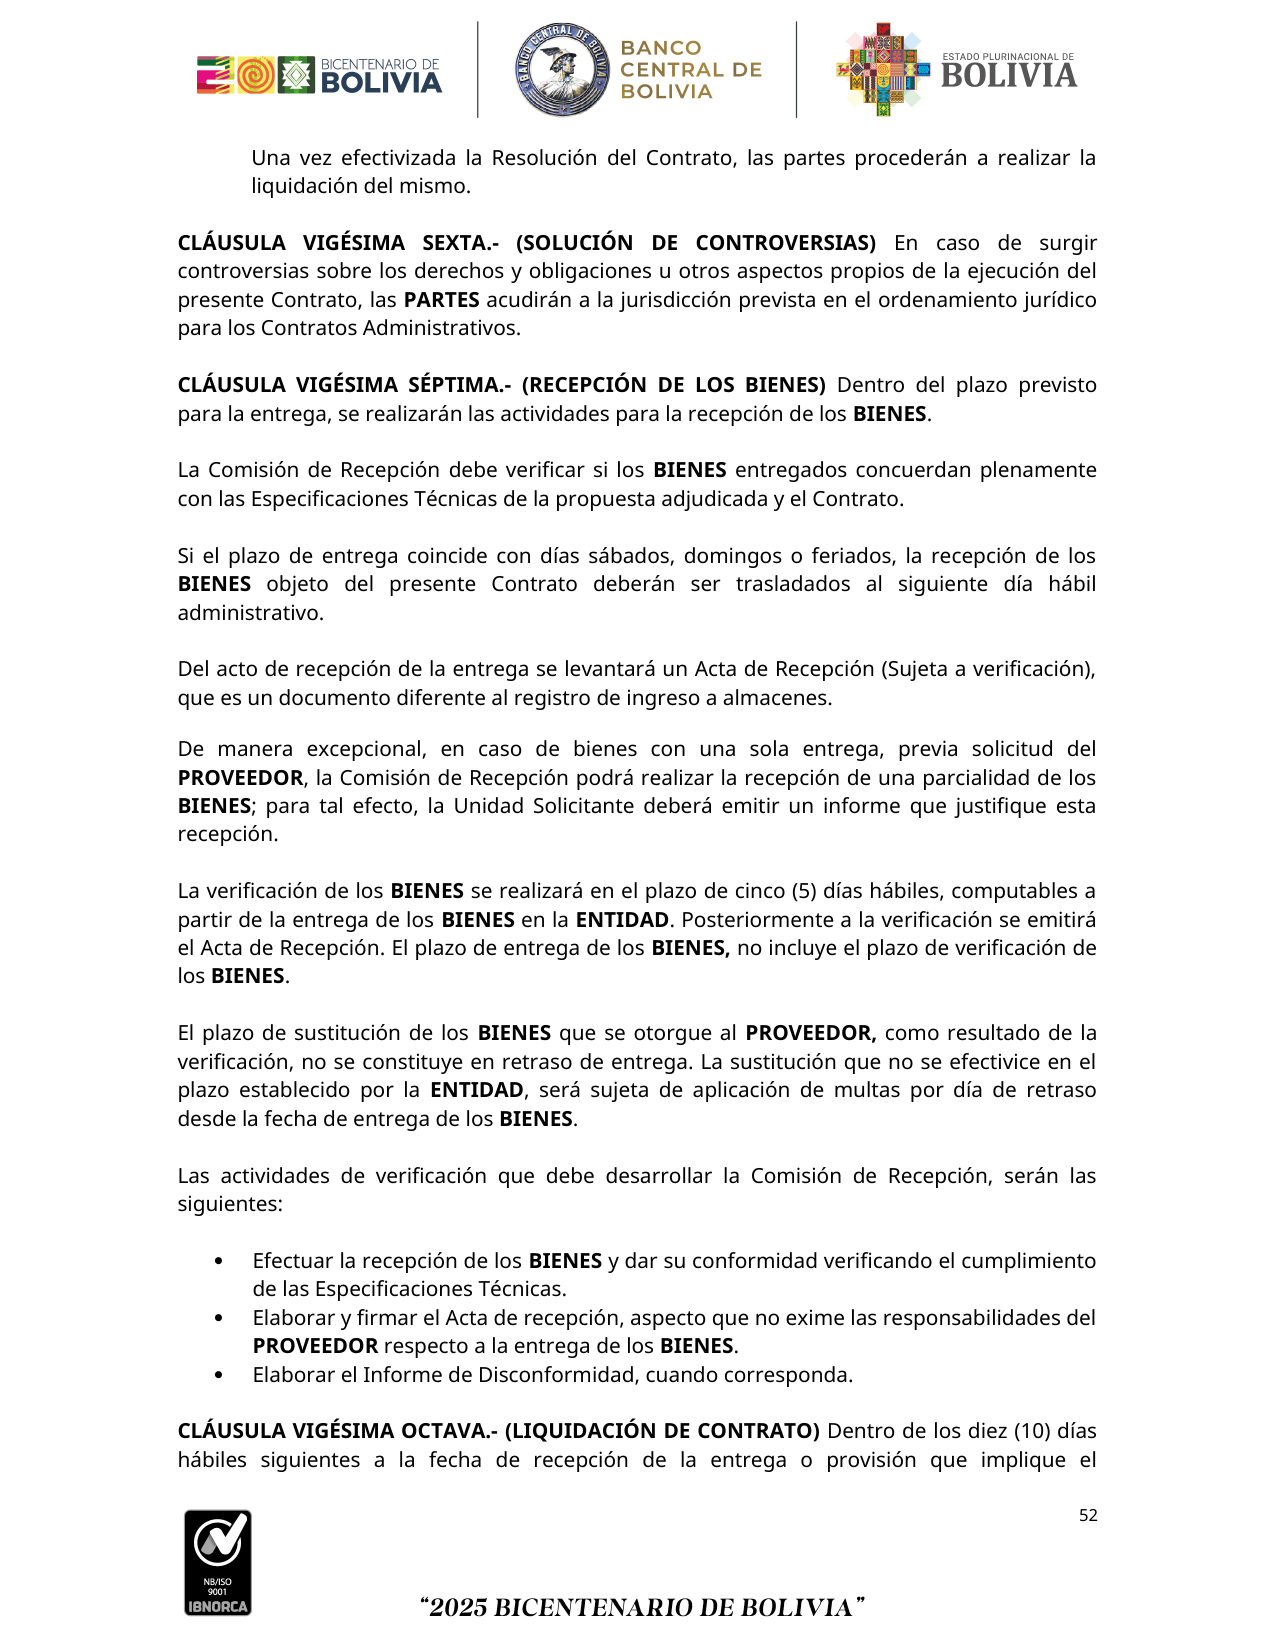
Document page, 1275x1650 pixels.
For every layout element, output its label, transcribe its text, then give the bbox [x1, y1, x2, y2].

text La Comisión de Recepción debe verificar si los BIENES entregados concuerdan plenamente con las Especificaciones Técnicas de la propuesta adjudicada y el Contrato. [177, 456, 1098, 512]
text Del acto de recepción de la entrega se levantará un Acta de Recepción (Sujeta a verificación), que es un documento diferente al registro de ingreso a almacenes. [177, 654, 1098, 711]
text Una vez efectivizada la Resolución del Contrato, las partes procederán a realizar la liquidación del mismo. [251, 143, 1098, 199]
list Elaborar y firmar el Acta de recepción, aspecto que no exime las responsabilidades del PROVEEDOR respecto a la entrega de los BIENES. [215, 1303, 1098, 1360]
text De manera excepcional, en caso de bienes con una sola entrega, previa solicitud del PROVEEDOR, la Comisión de Recepción podrá realizar la recepción de una parcialidad de los BIENES; para tal efecto, la Unidad Solicitante deberá emitir un informe que justifique esta recepción. [177, 734, 1098, 848]
text El plazo de sustitución de los BIENES que se otorgue al PROVEEDOR, como resultado de la verificación, no se constituye en retraso de entrega. La sustitución que no se efectivice en el plazo establecido por la ENTIDAD, será sujeta de aplicación de multas por día de retraso desde la fecha de entrega de los BIENES. [177, 1018, 1098, 1132]
list Elaborar el Informe de Disconformidad, cuando corresponda. [215, 1360, 1098, 1388]
text CLÁUSULA VIGÉSIMA SEXTA.- (SOLUCIÓN DE CONTROVERSIAS) En caso de surgir controversias sobre los derechos y obligaciones u otros aspectos propios de la ejecución del presente Contrato, las PARTES acudirán a la jurisdicción prevista en el ordenamiento jurídico para los Contratos Administrativos. [177, 228, 1098, 342]
text Las actividades de verificación que debe desarrollar la Comisión de Recepción, serán las siguientes: [177, 1161, 1098, 1218]
list Efectuar la recepción de los BIENES y dar su conformidad verificando el cumplimiento de las Especificaciones Técnicas. [215, 1246, 1098, 1303]
picture [3, 1507, 1275, 1650]
text CLÁUSULA VIGÉSIMA SÉPTIMA.- (RECEPCIÓN DE LOS BIENES) Dentro del plazo previsto para la entrega, se realizarán las actividades para la recepción de los BIENES. [177, 370, 1098, 427]
text Si el plazo de entrega coincide con días sábados, domingos o feriados, la recepción de los BIENES objeto del presente Contrato deberán ser trasladados al siguiente día hábil administrativo. [177, 541, 1098, 626]
text La verificación de los BIENES se realizará en el plazo de cinco (5) días hábiles, computables a partir de la entrega de los BIENES en la ENTIDAD. Posteriormente a la verificación se emitirá el Acta de Recepción. El plazo de entrega de los BIENES, no incluye el plazo de verificación de los BIENES. [177, 876, 1098, 990]
picture [0, 5, 1275, 121]
